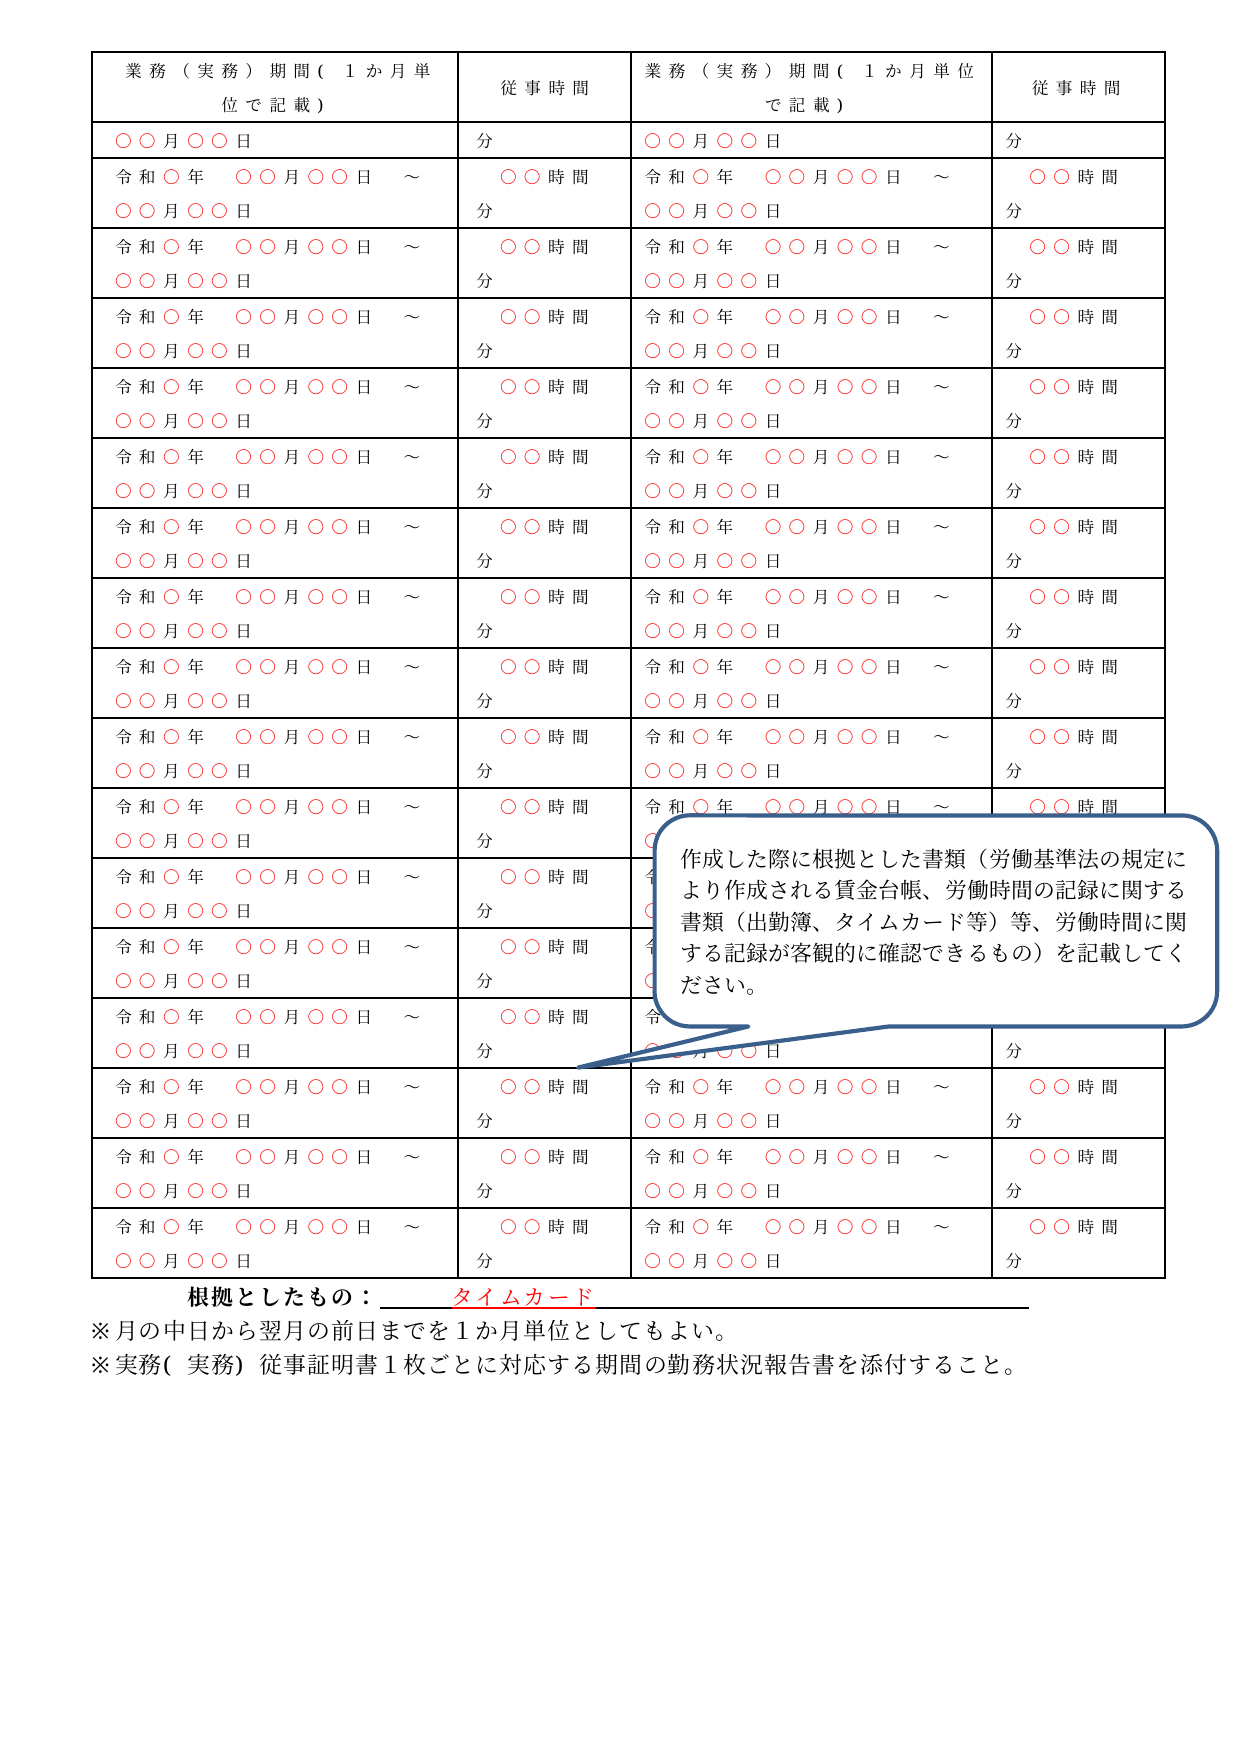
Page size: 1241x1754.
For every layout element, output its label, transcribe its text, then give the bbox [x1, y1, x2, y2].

table_cell 〇〇時間 分 [993, 579, 1164, 647]
table_header 従事時間 [993, 53, 1164, 121]
table_cell 〇〇時間 分 [459, 649, 630, 717]
table_cell 〇〇時間 分 [993, 369, 1164, 437]
table_cell 令和〇年 〇〇月〇〇日 ～ 〇〇月〇〇日 [632, 1139, 991, 1207]
table_cell 〇〇時間 分 [993, 159, 1164, 227]
table_cell 令和〇年 〇〇月〇〇日 ～ 〇〇月〇〇日 [93, 439, 457, 507]
table_cell 〇〇時間 分 [459, 439, 630, 507]
table_cell 〇〇時間 分 [459, 789, 630, 857]
table_cell 令和〇年 〇〇月〇〇日 ～ 〇〇月〇〇日 [93, 299, 457, 367]
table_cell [93, 123, 457, 157]
table_cell 令和〇年 〇〇月〇〇日 ～ 〇〇月〇〇日 [632, 229, 991, 297]
table_cell 〇〇時間 分 [459, 859, 630, 927]
table_cell 令和〇年 〇〇月〇〇日 ～ 〇〇月〇〇日 [93, 999, 457, 1067]
table_cell 令和〇年 〇〇月〇〇日 ～ 〇〇月〇〇日 [632, 579, 991, 647]
table_cell 令和〇年 〇〇月〇〇日 ～ 〇〇月〇〇日 [93, 1209, 457, 1277]
table_cell 令和〇年 〇〇月〇〇日 ～ 〇〇月〇〇日 [93, 789, 457, 857]
table_cell 〇〇時間 分 [993, 1029, 1164, 1067]
table_cell 〇〇時間 分 [993, 439, 1164, 507]
table_cell 令和〇年 〇〇月〇〇日 ～ 〇〇月〇〇日 [93, 509, 457, 577]
table_cell 〇〇時間 分 [459, 509, 630, 577]
text ※実務(実務)従事証明書１枚ごとに対応する期間の勤務状況報告書を添付すること。 [91, 1347, 1149, 1381]
table_cell 〇〇時間 分 [459, 1069, 630, 1137]
table_cell 〇〇時間 分 [993, 1069, 1164, 1137]
table_header 業務（実務）期間(１か月単位で記載) [632, 53, 991, 121]
table_cell 令和〇年 〇〇月〇〇日 ～ 〇〇月〇〇日 [93, 579, 457, 647]
table_cell 令和〇年 〇〇月〇〇日 ～ 〇〇月〇〇日 [632, 299, 991, 367]
table_cell 〇〇時間 分 [993, 789, 1164, 813]
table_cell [632, 123, 991, 157]
table_cell 〇〇時間 分 [993, 1139, 1164, 1207]
table_cell 〇〇時間 分 [993, 123, 1164, 157]
table_cell 令和〇年 〇〇月〇〇日 ～ 〇〇月〇〇日 [93, 369, 457, 437]
table_cell 〇〇時間 分 [459, 579, 630, 647]
table_header 業務（実務）期間(１か月単位で記載) [93, 53, 457, 121]
table_cell 令和〇年 〇〇月〇〇日 ～ 〇〇月〇〇日 [93, 229, 457, 297]
table_cell 令和〇年 〇〇月〇〇日 ～ 〇〇月〇〇日 [93, 859, 457, 927]
table_header 従事時間 [459, 53, 630, 121]
table_cell 令和〇年 〇〇月〇〇日 ～ 〇〇月〇〇日 [93, 719, 457, 787]
text 根拠としたもの： タイムカード [91, 1279, 1149, 1313]
table_cell 令和〇年 〇〇月〇〇日 ～ 〇〇月〇〇日 [632, 789, 991, 857]
table_cell 令和〇年 〇〇月〇〇日 ～ 〇〇月〇〇日 [632, 719, 991, 787]
table_cell 〇〇時間 分 [459, 1139, 630, 1207]
table_cell 令和〇年 〇〇月〇〇日 ～ 〇〇月〇〇日 [632, 999, 724, 1052]
table_cell 〇〇時間 分 [993, 509, 1164, 577]
table_cell 〇〇時間 分 [459, 299, 630, 367]
table_cell 〇〇時間 分 [459, 369, 630, 437]
table_cell 〇〇時間 分 [459, 1209, 630, 1277]
table_cell 令和〇年 〇〇月〇〇日 ～ 〇〇月〇〇日 [632, 1069, 991, 1137]
table_cell 令和〇年 〇〇月〇〇日 ～ 〇〇月〇〇日 [632, 1029, 991, 1067]
table_cell 令和〇年 〇〇月〇〇日 ～ 〇〇月〇〇日 [632, 159, 991, 227]
table_cell 令和〇年 〇〇月〇〇日 ～ 〇〇月〇〇日 [632, 439, 991, 507]
table_cell 〇〇時間 分 [993, 299, 1164, 367]
table_cell 令和〇年 〇〇月〇〇日 ～ 〇〇月〇〇日 [632, 509, 991, 577]
table_cell 〇〇時間 分 [993, 229, 1164, 297]
table_cell 〇〇時間 分 [993, 649, 1164, 717]
table_cell 〇〇時間 分 [459, 999, 630, 1067]
table_cell 〇〇時間 分 [993, 1209, 1164, 1277]
table_cell 〇〇時間 分 [459, 929, 630, 997]
table_cell 〇〇時間 分 [993, 719, 1164, 787]
table_cell 令和〇年 〇〇月〇〇日 ～ 〇〇月〇〇日 [93, 1139, 457, 1207]
table_cell 〇〇時間 分 [459, 123, 630, 157]
table_cell 令和〇年 〇〇月〇〇日 ～ 〇〇月〇〇日 [93, 159, 457, 227]
table_cell 令和〇年 〇〇月〇〇日 ～ 〇〇月〇〇日 [632, 1209, 991, 1277]
table_cell 令和〇年 〇〇月〇〇日 ～ 〇〇月〇〇日 [93, 929, 457, 997]
table_cell 令和〇年 〇〇月〇〇日 ～ 〇〇月〇〇日 [632, 369, 991, 437]
table_cell 令和〇年 〇〇月〇〇日 ～ 〇〇月〇〇日 [93, 649, 457, 717]
table_cell 令和〇年 〇〇月〇〇日 ～ 〇〇月〇〇日 [632, 649, 991, 717]
text ※月の中日から翌月の前日までを１か月単位としてもよい。 [91, 1313, 1149, 1347]
table_cell 〇〇時間 分 [459, 159, 630, 227]
table_cell 令和〇年 〇〇月〇〇日 ～ 〇〇月〇〇日 [93, 1069, 457, 1137]
table_cell 〇〇時間 分 [459, 719, 630, 787]
table_cell 〇〇時間 分 [459, 229, 630, 297]
